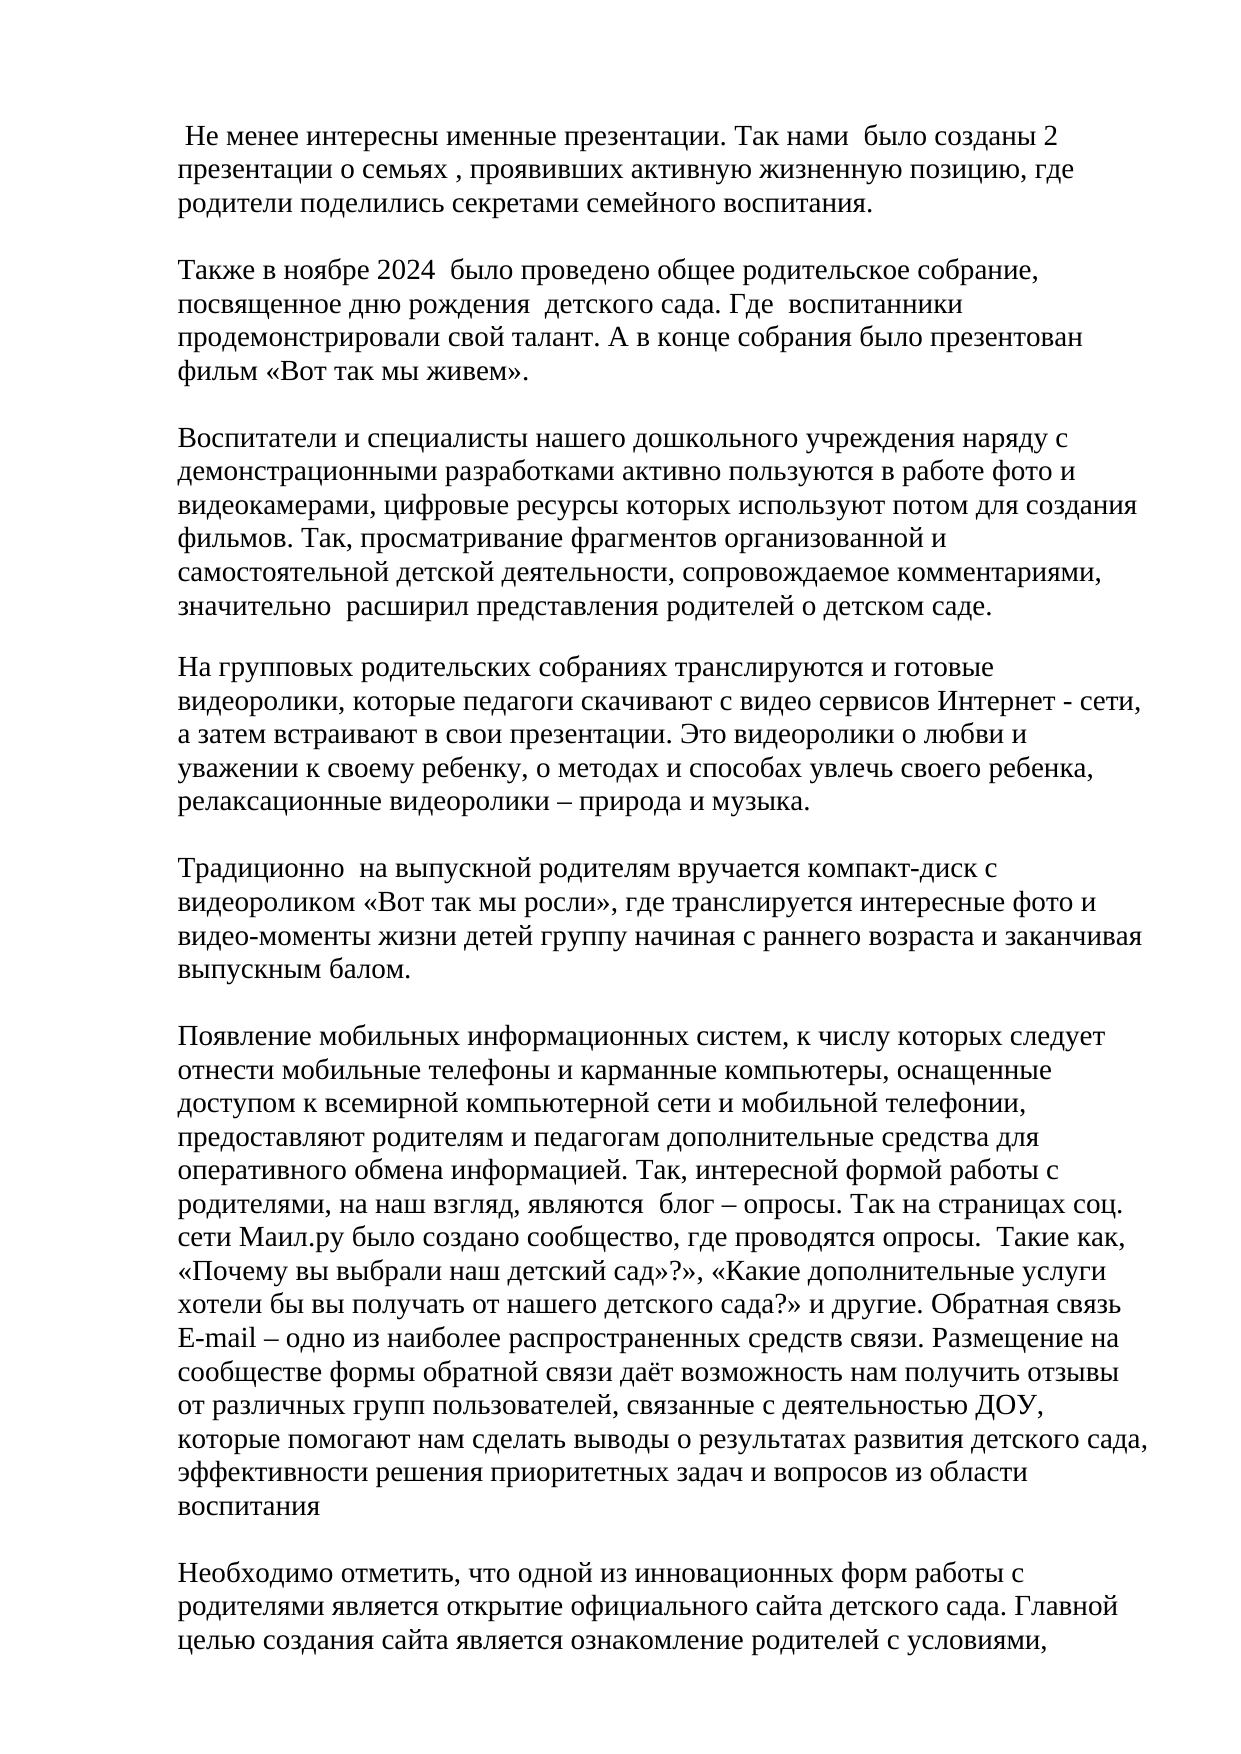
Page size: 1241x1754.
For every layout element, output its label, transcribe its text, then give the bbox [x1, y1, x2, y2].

text Традиционно на выпускной родителям вручается компакт-диск с видеороликом «Вот так мы росли», где транслируется интересные фото и видео-моменты жизни детей группу начиная с раннего возраста и заканчивая выпускным балом. [177, 851, 1152, 985]
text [177, 1521, 1152, 1656]
text На групповых родительских собраниях транслируются и готовые видеоролики, которые педагоги скачивают с видео сервисов Интернет - сети, а затем встраивают в свои презентации. Это видеоролики о любви и уважении к своему ребенку, о методах и способах увлечь своего ребенка, релаксационные видеоролики – природа и музыка. [177, 649, 1152, 817]
text Не менее интересны именные презентации. Так нами было созданы 2 презентации о семьях , проявивших активную жизненную позицию, где родители поделились секретами семейного воспитания. [177, 118, 1152, 219]
text Воспитатели и специалисты нашего дошкольного учреждения наряду с демонстрационными разработками активно пользуются в работе фото и видеокамерами, цифровые ресурсы которых используют потом для создания фильмов. Так, просматривание фрагментов организованной и самостоятельной детской деятельности, сопровождаемое комментариями, значительно расширил представления родителей о детском саде. [177, 386, 1152, 649]
text Появление мобильных информационных систем, к числу которых следует отнести мобильные телефоны и карманные компьютеры, оснащенные доступом к всемирной компьютерной сети и мобильной телефонии, предоставляют родителям и педагогам дополнительные средства для оперативного обмена информацией. Так, интересной формой работы с родителями, на наш взгляд, являются блог – опросы. Так на страницах соц. сети Маил.ру было создано сообщество, где проводятся опросы. Такие как, «Почему вы выбрали наш детский сад»?», «Какие дополнительные услуги хотели бы вы получать от нашего детского сада?» и другие. Обратная связь E-mail – одно из наиболее распространенных средств связи. Размещение на сообществе формы обратной связи даёт возможность нам получить отзывы от различных групп пользователей, связанные с деятельностью ДОУ, которые помогают нам сделать выводы о результатах развития детского сада, эффективности решения приоритетных задач и вопросов из области воспитания [177, 985, 1152, 1521]
text Также в ноябре 2024 было проведено общее родительское собрание, посвященное дню рождения детского сада. Где воспитанники продемонстрировали свой талант. А в конце собрания было презентован фильм «Вот так мы живем». [177, 252, 1152, 386]
